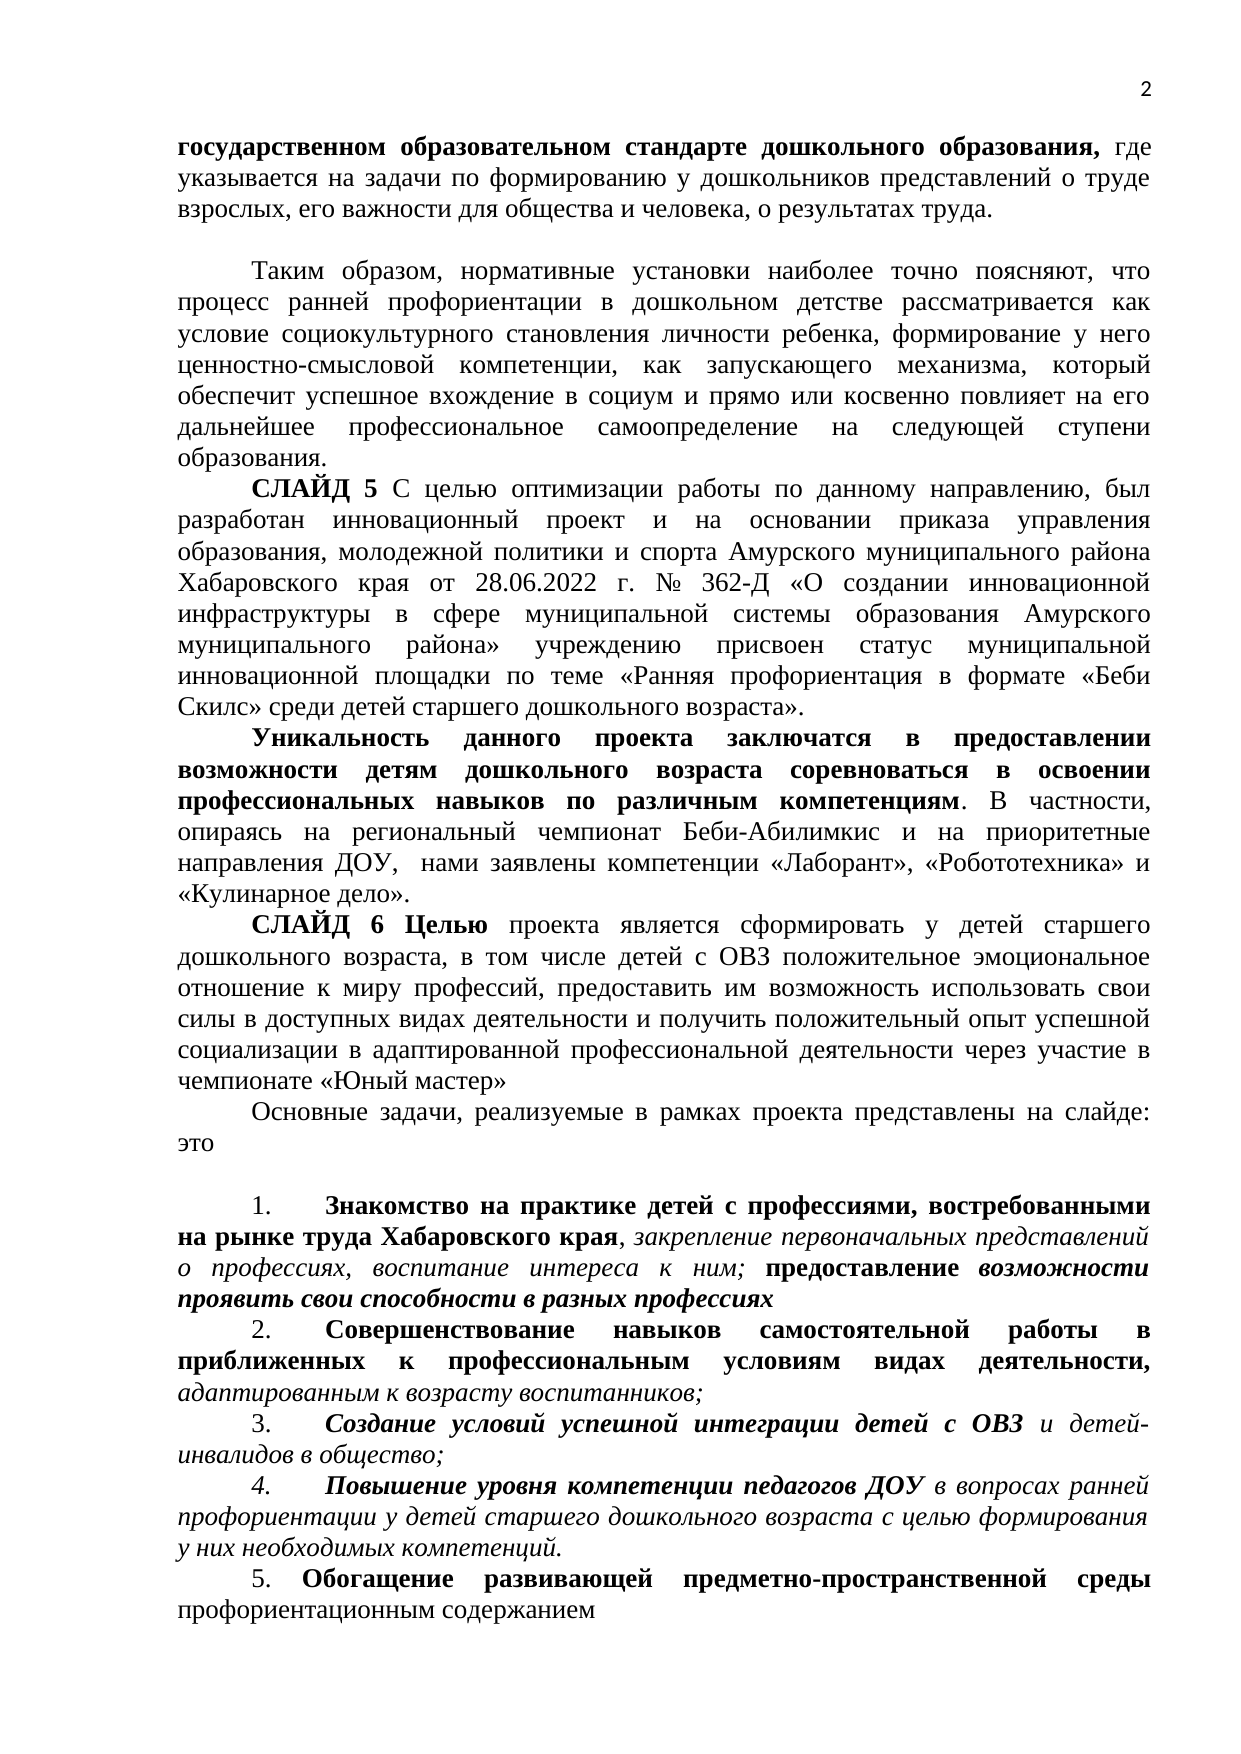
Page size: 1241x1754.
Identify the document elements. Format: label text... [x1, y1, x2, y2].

text 4. Повышение уровня компетенции педагогов ДОУ в вопросах ранней профориентации у детей старшего дошкольного возраста с целью формирования у них необходимых компетенций. [177, 1469, 1152, 1562]
text СЛАЙД 6 Целью проекта является сформировать у детей старшего дошкольного возраста, в том числе детей с ОВЗ положительное эмоциональное отношение к миру профессий, предоставить им возможность использовать свои силы в доступных видах деятельности и получить положительный опыт успешной социализации в адаптированной профессиональной деятельности через участие в чемпионате «Юный мастер» [177, 908, 1152, 1095]
text Основные задачи, реализуемые в рамках проекта представлены на слайде: это [177, 1095, 1152, 1158]
text 5. Обогащение развивающей предметно-пространственной среды профориентационным содержанием [177, 1562, 1152, 1625]
text 2. Совершенствование навыков самостоятельной работы в приближенных к профессиональным условиям видах деятельности, адаптированным к возрасту воспитанников; [177, 1313, 1152, 1407]
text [177, 130, 1152, 223]
text Таким образом, нормативные установки наиболее точно поясняют, что процесс ранней профориентации в дошкольном детстве рассматривается как условие социокультурного становления личности ребенка, формирование у него ценностно-смысловой компетенции, как запускающего механизма, который обеспечит успешное вхождение в социум и прямо или косвенно повлияет на его дальнейшее профессиональное самоопределение на следующей ступени образования. [177, 254, 1152, 472]
text 1. Знакомство на практике детей с профессиями, востребованными на рынке труда Хабаровского края, закрепление первоначальных представлений о профессиях, воспитание интереса к ним; предоставление возможности проявить свои способности в разных профессиях [177, 1189, 1152, 1313]
text СЛАЙД 5 С целью оптимизации работы по данному направлению, был разработан инновационный проект и на основании приказа управления образования, молодежной политики и спорта Амурского муниципального района Хабаровского края от 28.06.2022 г. № 362-Д «О создании инновационной инфраструктуры в сфере муниципальной системы образования Амурского муниципального района» учреждению присвоен статус муниципальной инновационной площадки по теме «Ранняя профориентация в формате «Беби Скилс» среди детей старшего дошкольного возраста». [177, 472, 1152, 722]
text Уникальность данного проекта заключатся в предоставлении возможности детям дошкольного возраста соревноваться в освоении профессиональных навыков по различным компетенциям. В частности, опираясь на региональный чемпионат Беби-Абилимкис и на приоритетные направления ДОУ, нами заявлены компетенции «Лаборант», «Робототехника» и «Кулинарное дело». [177, 722, 1152, 908]
text 3. Создание условий успешной интеграции детей с ОВЗ и детей-инвалидов в общество; [177, 1407, 1152, 1469]
